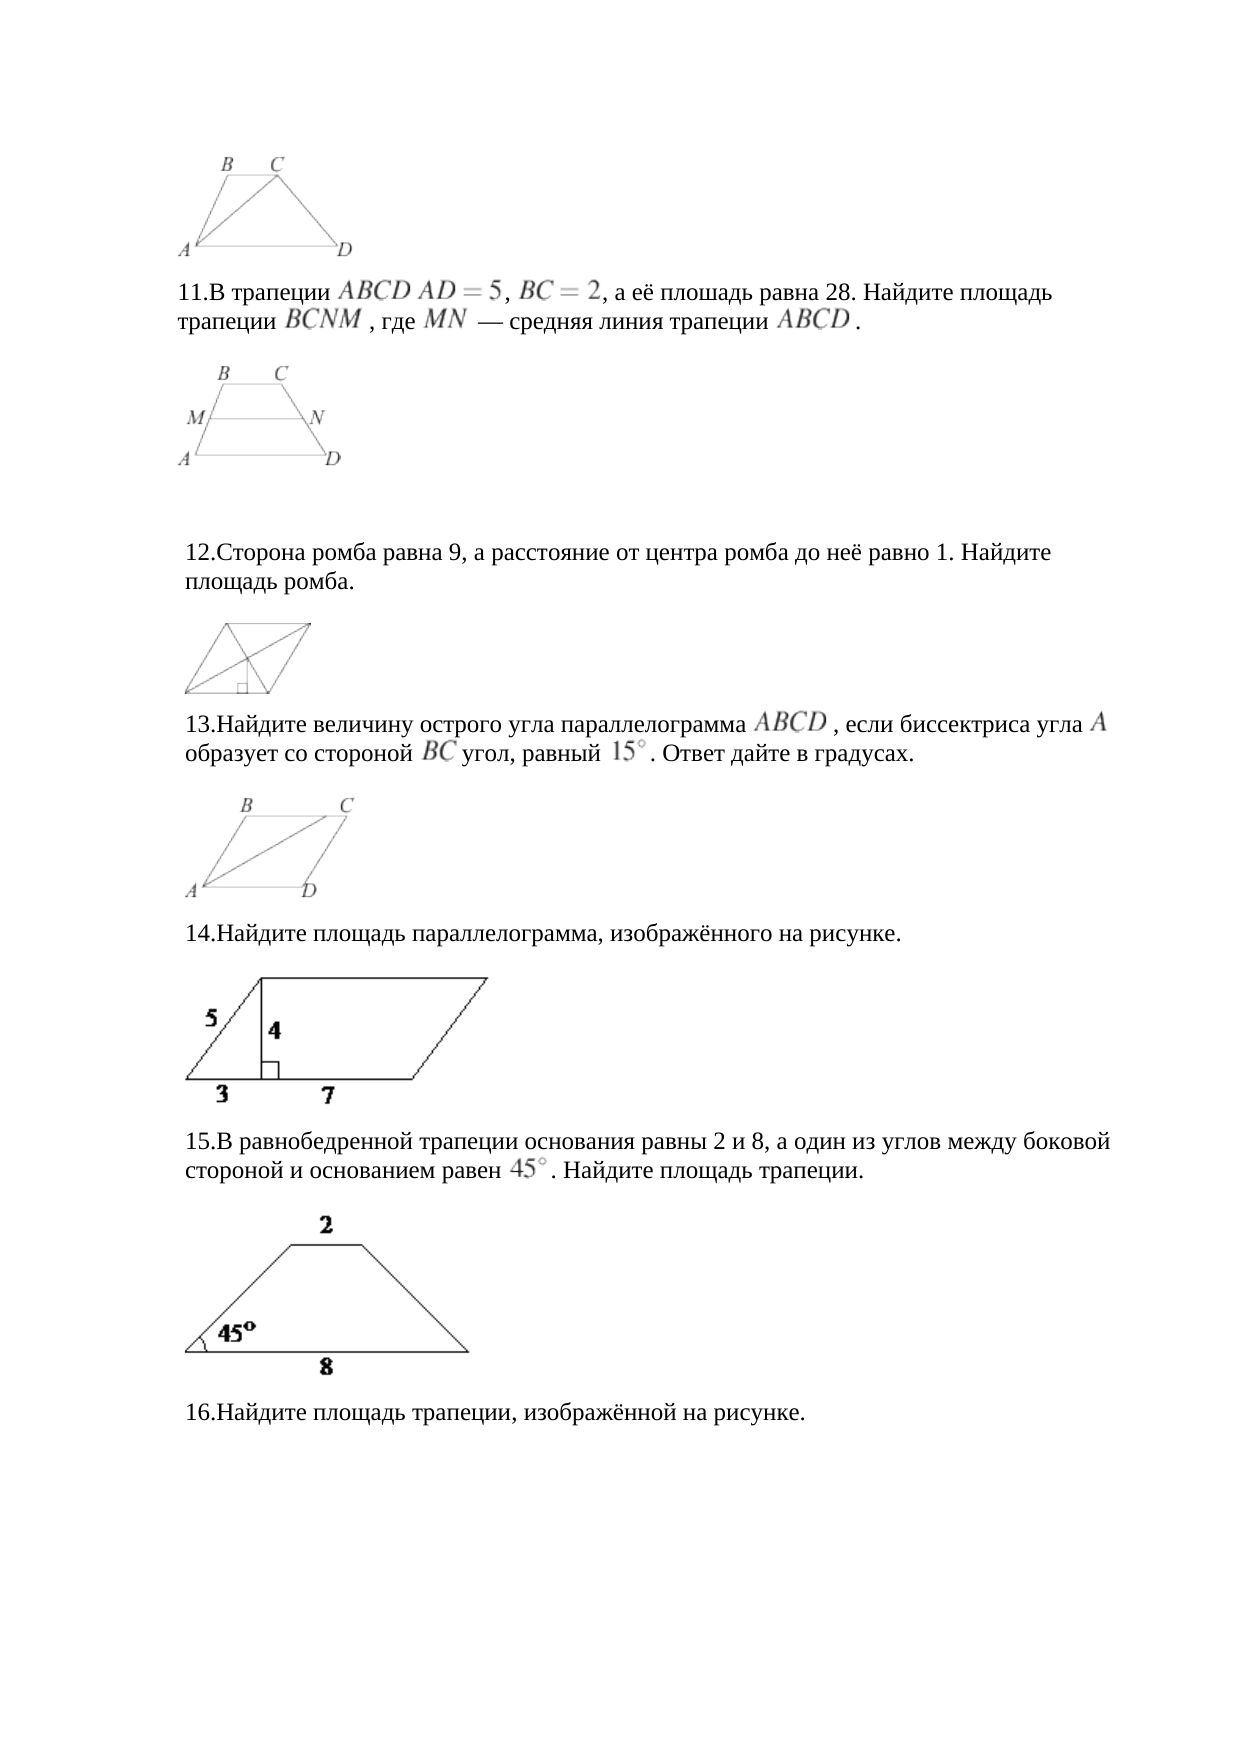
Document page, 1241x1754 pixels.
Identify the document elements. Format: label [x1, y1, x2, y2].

picture [177, 154, 353, 263]
table_cell [170, 118, 1144, 270]
picture [184, 623, 311, 694]
picture [177, 363, 341, 472]
picture [607, 737, 650, 762]
picture [336, 278, 505, 301]
picture [184, 976, 490, 1112]
picture [1088, 709, 1116, 733]
picture [421, 306, 472, 330]
picture [507, 1155, 551, 1179]
picture [516, 278, 602, 301]
picture [775, 306, 855, 330]
picture [419, 738, 462, 762]
picture [752, 709, 833, 733]
picture [184, 796, 355, 904]
picture [282, 306, 369, 330]
table_cell [170, 270, 1144, 1470]
picture [184, 1213, 471, 1383]
